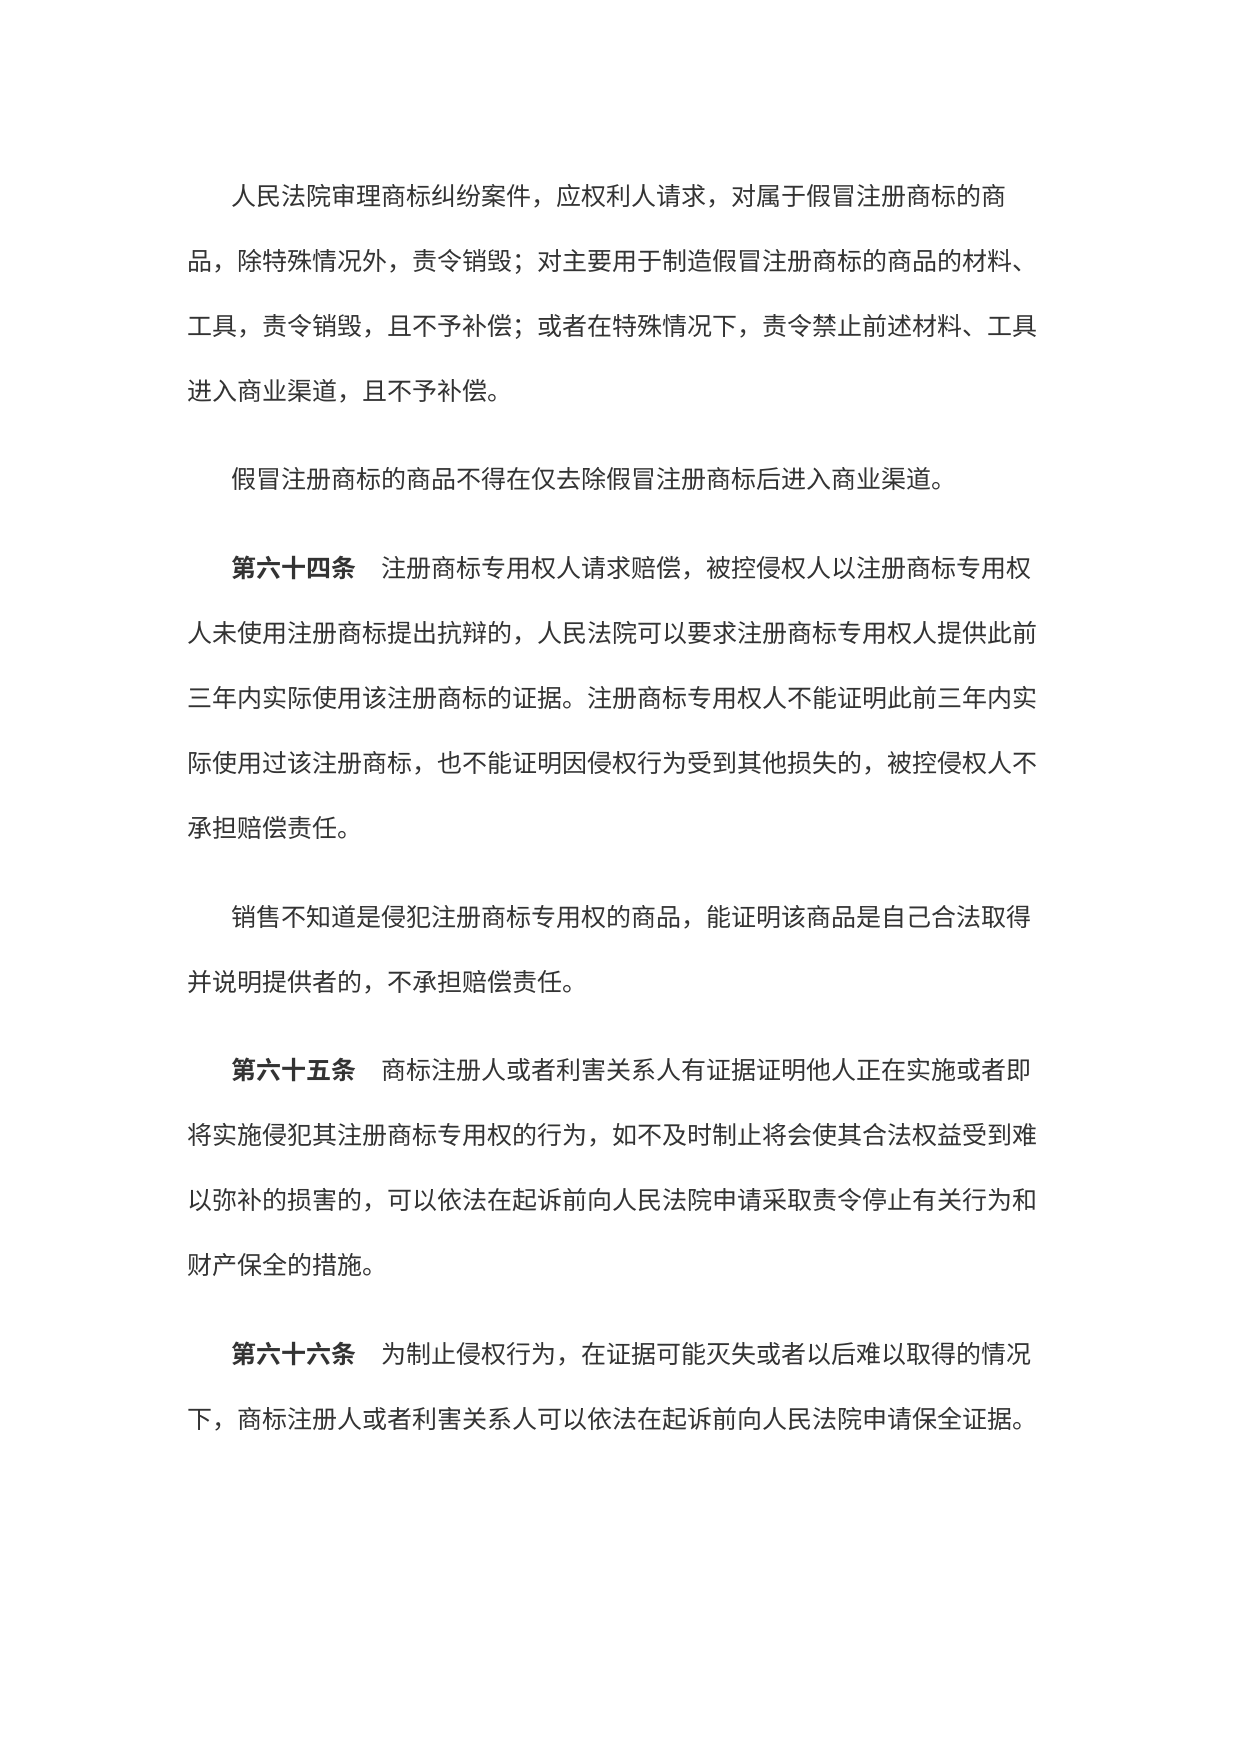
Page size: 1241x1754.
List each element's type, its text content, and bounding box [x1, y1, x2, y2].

text 人民法院审理商标纠纷案件，应权利人请求，对属于假冒注册商标的商品，除特殊情况外，责令销毁；对主要用于制造假冒注册商标的商品的材料、工具，责令销毁，且不予补偿；或者在特殊情况下，责令禁止前述材料、工具进入商业渠道，且不予补偿。 [187, 162, 1053, 422]
text 第六十五条 商标注册人或者利害关系人有证据证明他人正在实施或者即将实施侵犯其注册商标专用权的行为，如不及时制止将会使其合法权益受到难以弥补的损害的，可以依法在起诉前向人民法院申请采取责令停止有关行为和财产保全的措施。 [187, 1036, 1053, 1296]
text 第六十四条 注册商标专用权人请求赔偿，被控侵权人以注册商标专用权人未使用注册商标提出抗辩的，人民法院可以要求注册商标专用权人提供此前三年内实际使用该注册商标的证据。注册商标专用权人不能证明此前三年内实际使用过该注册商标，也不能证明因侵权行为受到其他损失的，被控侵权人不承担赔偿责任。 [187, 534, 1053, 859]
text 第六十六条 为制止侵权行为，在证据可能灭失或者以后难以取得的情况下，商标注册人或者利害关系人可以依法在起诉前向人民法院申请保全证据。 [187, 1320, 1053, 1450]
text 销售不知道是侵犯注册商标专用权的商品，能证明该商品是自己合法取得并说明提供者的，不承担赔偿责任。 [187, 883, 1053, 1013]
text 假冒注册商标的商品不得在仅去除假冒注册商标后进入商业渠道。 [187, 446, 1053, 511]
